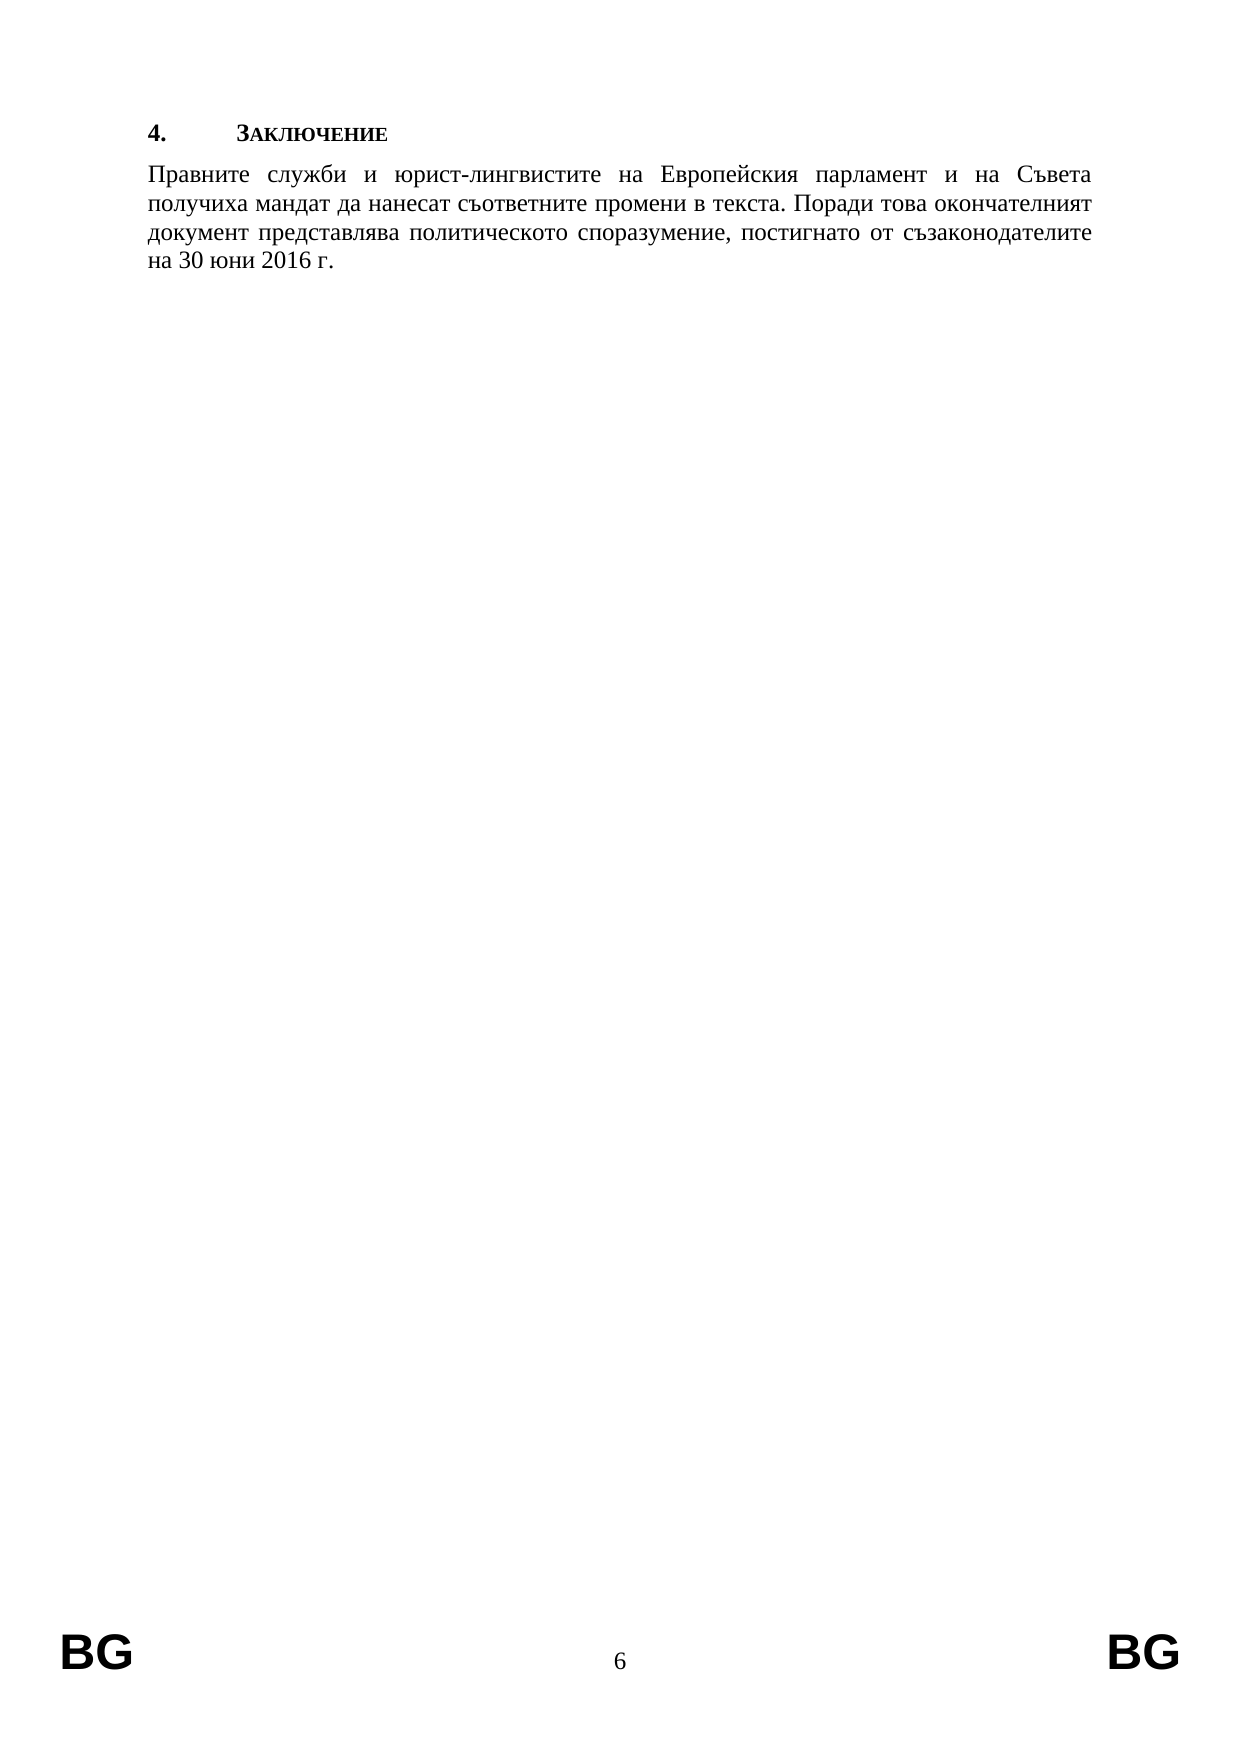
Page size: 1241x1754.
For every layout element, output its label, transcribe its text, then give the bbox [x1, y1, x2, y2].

text Правните служби и юрист-лингвистите на Европейския парламент и на Съвета получиха мандат да нанесат съответните промени в текста. Поради това окончателният документ представлява политическото споразумение, постигнато от съзаконодателите на 30 юни 2016 г. [148, 159, 1093, 274]
subtitle 4. Заключение [148, 118, 1093, 147]
